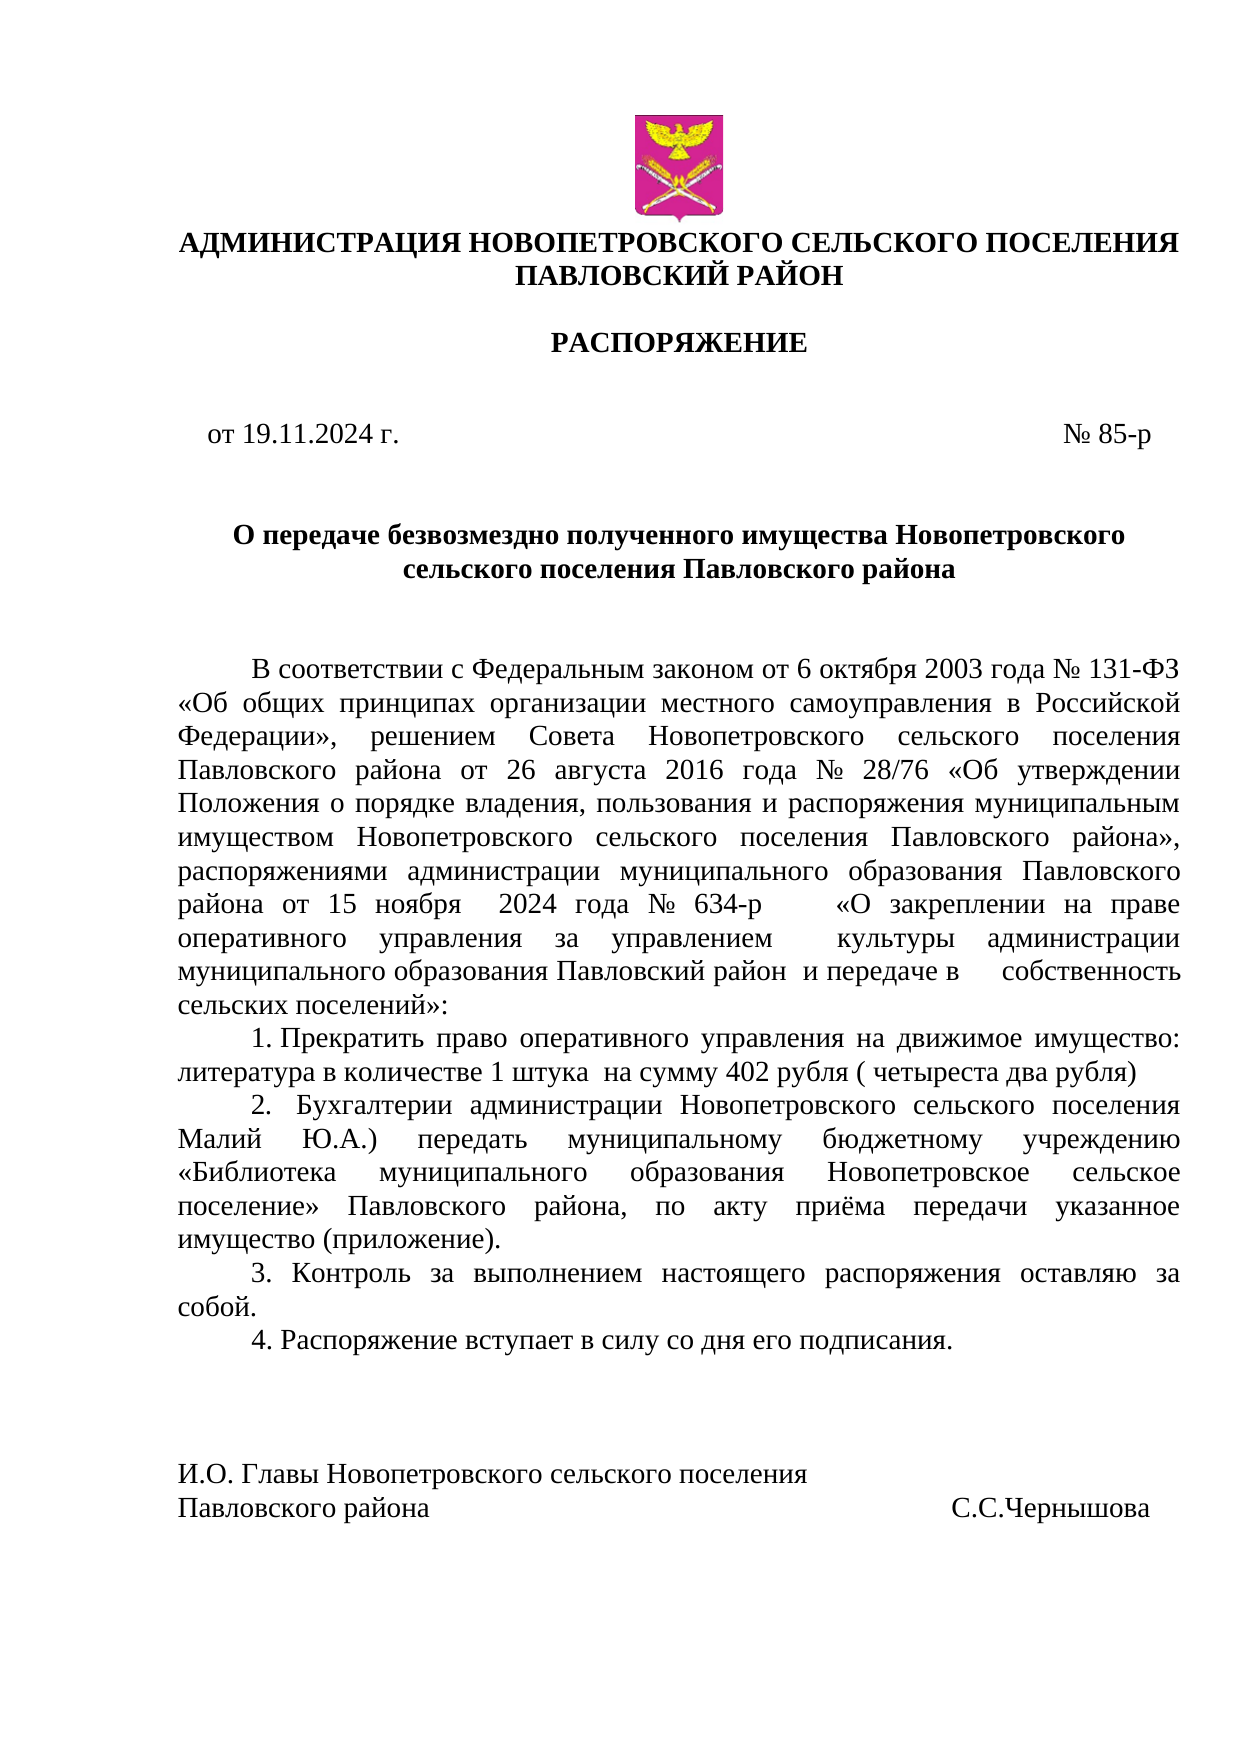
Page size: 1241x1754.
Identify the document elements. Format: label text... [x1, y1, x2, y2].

picture [635, 115, 724, 225]
text Павловского района С.С.Чернышова [177, 1490, 1181, 1523]
text РАСПОРЯЖЕНИЕ [177, 325, 1181, 359]
text 4. Распоряжение вступает в силу со дня его подписания. [177, 1322, 1181, 1356]
text И.О. Главы Новопетровского сельского поселения [177, 1456, 1181, 1490]
text 3. Контроль за выполнением настоящего распоряжения оставляю за собой. [177, 1255, 1181, 1322]
text АДМИНИСТРАЦИЯ НОВОПЕТРОВСКОГО СЕЛЬСКОГО ПОСЕЛЕНИЯ [177, 225, 1181, 258]
text В соответствии с Федеральным законом от 6 октября 2003 года № 131-ФЗ «Об общих принципах организации местного самоуправления в Российской Федерации», решением Совета Новопетровского сельского поселения Павловского района от 26 августа 2016 года № 28/76 «Об утверждении Положения о порядке владения, пользования и распоряжения муниципальным имуществом Новопетровского сельского поселения Павловского района», распоряжениями администрации муниципального образования Павловского района от 15 ноября 2024 года № 634-р «О закреплении на праве оперативного управления за управлением культуры администрации муниципального образования Павловский район и передаче в собственность сельских поселений»: [177, 651, 1181, 1020]
list Бухгалтерии администрации Новопетровского сельского поселения Малий Ю.А.) передать муниципальному бюджетному учреждению «Библиотека муниципального образования Новопетровское сельское поселение» Павловского района, по акту приёма передачи указанное имущество (приложение). [177, 1087, 1181, 1255]
list Прекратить право оперативного управления на движимое имущество: литература в количестве 1 штука на сумму 402 рубля ( четыреста два рубля) [177, 1020, 1181, 1087]
text от 19.11.2024 г. № 85-р [177, 417, 1181, 450]
text О передаче безвозмездно полученного имущества Новопетровского сельского поселения Павловского района [177, 517, 1181, 584]
text ПАВЛОВСКИЙ РАЙОН [177, 258, 1181, 292]
